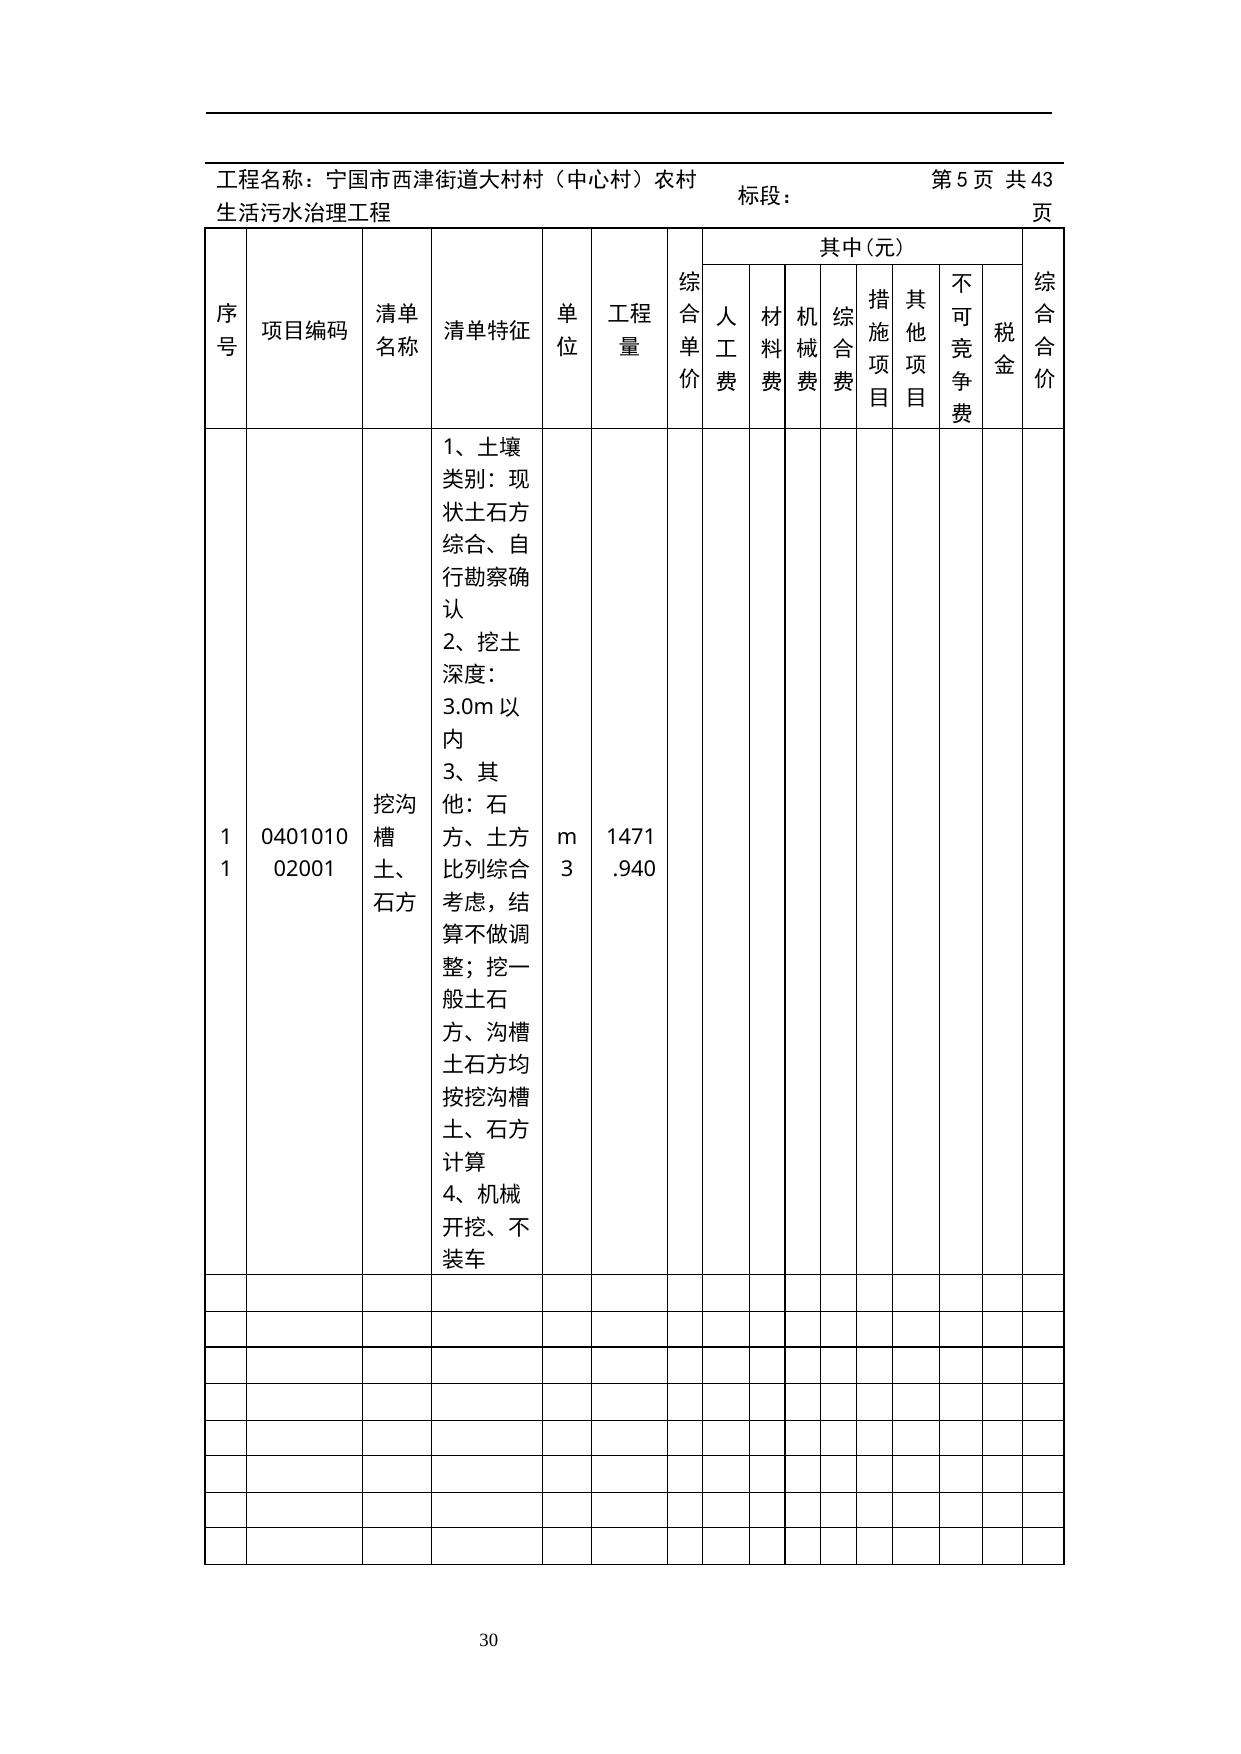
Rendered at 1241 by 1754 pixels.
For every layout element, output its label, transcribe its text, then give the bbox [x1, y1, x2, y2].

table_cell [857, 1348, 892, 1383]
table_cell 清单特征 [432, 229, 542, 428]
table_cell [893, 1312, 939, 1346]
table_cell [703, 1528, 749, 1564]
table_cell 人工费 [703, 265, 749, 428]
table_cell [432, 1384, 542, 1420]
table_cell [247, 1421, 362, 1455]
table_cell [247, 1493, 362, 1527]
table_cell [821, 1384, 856, 1420]
table_cell [983, 1275, 1022, 1311]
table_cell [703, 1312, 749, 1346]
table_cell [432, 1528, 542, 1564]
table_cell [668, 1528, 702, 1564]
table_cell [821, 429, 856, 1274]
table_cell [543, 1493, 591, 1527]
table_cell 综合费 [821, 265, 856, 428]
table_cell [893, 1275, 939, 1311]
table_cell [940, 1384, 982, 1420]
table_cell [893, 1528, 939, 1564]
table_cell [1023, 1528, 1063, 1564]
table_cell [592, 1528, 667, 1564]
table_cell [857, 1456, 892, 1492]
table_cell 清单名称 [363, 229, 431, 428]
table_cell [940, 1456, 982, 1492]
table_cell [786, 1528, 820, 1564]
table_cell [1023, 1275, 1063, 1311]
table_cell [893, 1493, 939, 1527]
table_cell m3 [543, 429, 591, 1274]
table_cell [247, 1275, 362, 1311]
table_cell 工程量 [592, 229, 667, 428]
table_cell [750, 1493, 784, 1527]
table_cell [786, 1348, 820, 1383]
table_cell [750, 429, 784, 1274]
table_cell [821, 1456, 856, 1492]
table_cell [543, 1528, 591, 1564]
table_cell [821, 1275, 856, 1311]
table_cell [821, 1421, 856, 1455]
table_cell [592, 1384, 667, 1420]
table_cell [893, 1421, 939, 1455]
table_cell [940, 1348, 982, 1383]
table_cell [668, 1421, 702, 1455]
table_cell [750, 1275, 784, 1311]
table_cell [668, 1348, 702, 1383]
table_cell [363, 1312, 431, 1346]
table_cell [983, 1348, 1022, 1383]
table_cell [363, 1528, 431, 1564]
table_cell [247, 1348, 362, 1383]
table_cell [786, 1456, 820, 1492]
table_cell [893, 429, 939, 1274]
table_cell [432, 1421, 542, 1455]
table_cell [1023, 1348, 1063, 1383]
table_cell [206, 1384, 246, 1420]
table_cell [363, 1421, 431, 1455]
table_cell [940, 1312, 982, 1346]
table_cell [940, 1421, 982, 1455]
table_cell [703, 1421, 749, 1455]
table_cell [247, 1528, 362, 1564]
table_cell [893, 1384, 939, 1420]
table_cell [703, 1384, 749, 1420]
table_cell [363, 1384, 431, 1420]
table_cell [363, 1493, 431, 1527]
table_cell [703, 1493, 749, 1527]
table_cell 税金 [983, 265, 1022, 428]
table_cell [983, 1528, 1022, 1564]
table_cell [703, 1348, 749, 1383]
table_cell 机械费 [786, 265, 820, 428]
table_cell 其他项目 [893, 265, 939, 428]
table_cell [1023, 1384, 1063, 1420]
table_cell [543, 1275, 591, 1311]
table_cell [786, 1275, 820, 1311]
table_cell [786, 1421, 820, 1455]
table_cell [750, 1456, 784, 1492]
table_cell [703, 1275, 749, 1311]
table_cell [592, 1348, 667, 1383]
table_cell [786, 1312, 820, 1346]
table_cell [703, 429, 749, 1274]
table_cell [432, 1456, 542, 1492]
table_cell [592, 1312, 667, 1346]
table_cell [363, 1456, 431, 1492]
table_cell [1023, 1421, 1063, 1455]
table_cell [821, 1312, 856, 1346]
table_cell [983, 1456, 1022, 1492]
table_cell 综合合价 [1023, 229, 1063, 428]
table_cell [786, 429, 820, 1274]
table_cell 第5页 共43页 [916, 164, 1064, 227]
table_cell [750, 1348, 784, 1383]
table_cell 其中(元) [703, 229, 1022, 264]
table_cell [940, 1528, 982, 1564]
table_cell [857, 429, 892, 1274]
table_cell [592, 1493, 667, 1527]
table_cell [1023, 429, 1063, 1274]
table_cell [592, 1275, 667, 1311]
table_cell [668, 429, 702, 1274]
table_cell [363, 1348, 431, 1383]
table_cell 040101002001 [247, 429, 362, 1274]
table_cell 不可竞争费 [940, 265, 982, 428]
table_cell [857, 1528, 892, 1564]
table_cell [668, 1384, 702, 1420]
table_cell 11 [206, 429, 246, 1274]
table_cell [206, 1348, 246, 1383]
table_cell [940, 1275, 982, 1311]
table_cell 综合单价 [668, 229, 702, 428]
table_cell [703, 1456, 749, 1492]
table_cell [821, 1348, 856, 1383]
table_cell 挖沟槽土、石方 [363, 429, 431, 1274]
table_cell [543, 1384, 591, 1420]
table_cell [247, 1384, 362, 1420]
table_cell 1、土壤类别：现状土石方综合、自行勘察确认 2、挖土深度：3.0m以内 3、其他：石方、土方比列综合考虑，结算不做调整；挖一般土石方、沟槽土石方均按挖沟槽土、石方计算 4、机械开挖、不装车 [432, 429, 542, 1274]
table_cell 项目编码 [247, 229, 362, 428]
table_cell [750, 1421, 784, 1455]
table_cell [668, 1275, 702, 1311]
table_cell [857, 1275, 892, 1311]
table_cell [857, 1384, 892, 1420]
table_cell [247, 1312, 362, 1346]
table_cell [983, 429, 1022, 1274]
table_cell [432, 1348, 542, 1383]
table_cell [1023, 1493, 1063, 1527]
table_cell 标段： [726, 164, 916, 227]
table_cell 序号 [206, 229, 246, 428]
table_cell [857, 1421, 892, 1455]
table_cell [668, 1493, 702, 1527]
table_cell [786, 1384, 820, 1420]
table_cell [206, 1312, 246, 1346]
table_cell [206, 1456, 246, 1492]
table_cell [857, 1312, 892, 1346]
table_cell [750, 1384, 784, 1420]
table_cell [668, 1456, 702, 1492]
table_cell [983, 1421, 1022, 1455]
table_cell [206, 1493, 246, 1527]
table_cell 单位 [543, 229, 591, 428]
table_cell [543, 1421, 591, 1455]
table_cell [786, 1493, 820, 1527]
table_cell [857, 1493, 892, 1527]
table_cell [363, 1275, 431, 1311]
table_cell 工程名称：宁国市西津街道大村村（中心村）农村生活污水治理工程 [205, 164, 726, 227]
table_cell [543, 1312, 591, 1346]
table_cell 材料费 [750, 265, 784, 428]
table_cell [668, 1312, 702, 1346]
table_cell 1471.940 [592, 429, 667, 1274]
table_cell [983, 1312, 1022, 1346]
table_cell [206, 1528, 246, 1564]
table_cell [432, 1312, 542, 1346]
table_cell [432, 1493, 542, 1527]
table_cell [543, 1348, 591, 1383]
table_cell [750, 1528, 784, 1564]
table_cell [750, 1312, 784, 1346]
table_cell [592, 1456, 667, 1492]
table_cell 措施项目 [857, 265, 892, 428]
table_cell [893, 1348, 939, 1383]
table_cell [893, 1456, 939, 1492]
table_cell [983, 1384, 1022, 1420]
table_cell [821, 1528, 856, 1564]
table_cell [940, 429, 982, 1274]
table_cell [206, 1275, 246, 1311]
table_cell [432, 1275, 542, 1311]
table_cell [1023, 1312, 1063, 1346]
table_cell [206, 1421, 246, 1455]
table_cell [940, 1493, 982, 1527]
table_cell [821, 1493, 856, 1527]
table_cell [1023, 1456, 1063, 1492]
table_cell [983, 1493, 1022, 1527]
table_cell [247, 1456, 362, 1492]
table_cell [543, 1456, 591, 1492]
table_cell [592, 1421, 667, 1455]
